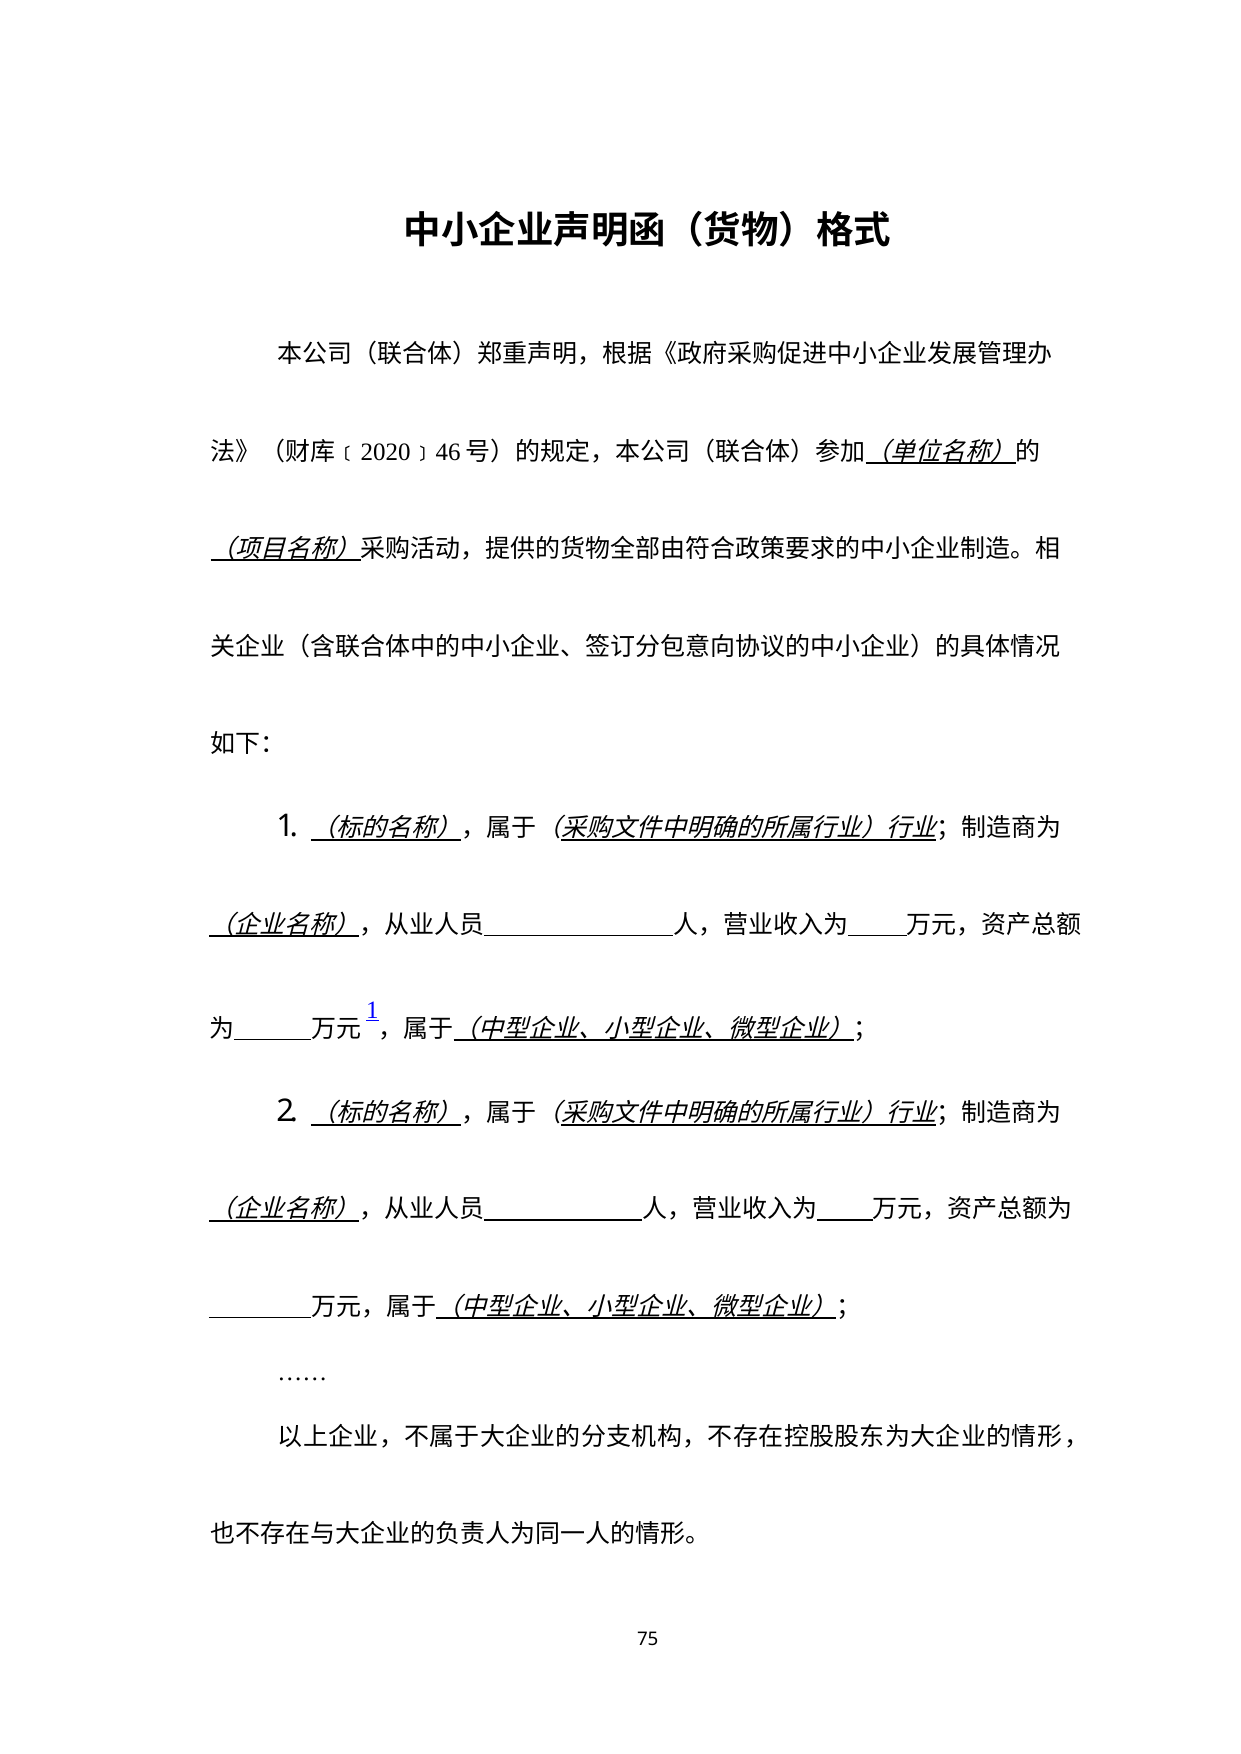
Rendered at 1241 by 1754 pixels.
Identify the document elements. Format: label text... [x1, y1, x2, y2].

text …… [277, 1355, 1107, 1388]
text 以上企业，不属于大企业的分支机构，不存在控股股东为大企业的情形，也不存在与大企业的负责人为同一人的情形。 [210, 1402, 1064, 1564]
text 中小企业声明函（货物）格式 [187, 194, 1107, 259]
text 本公司（联合体）郑重声明，根据《政府采购促进中小企业发展管理办法》（财库﹝2020﹞46号）的规定，本公司（联合体）参加（单位名称）的（项目名称）采购活动，提供的货物全部由符合政策要求的中小企业制造。相关企业（含联合体中的中小企业、签订分包意向协议的中小企业）的具体情况如下： [210, 319, 1064, 774]
list （标的名称），属于（采购文件中明确的所属行业）行业；制造商为（企业名称），从业人员 人，营业收入为 万元，资产总额为 万元1，属于（中型企业、小型企业、微型企业）； [209, 792, 1090, 1052]
list （标的名称），属于（采购文件中明确的所属行业）行业；制造商为（企业名称），从业人员 人，营业收入为 万元，资产总额为 万元，属于（中型企业、小型企业、微型企业）； [209, 1077, 1090, 1337]
